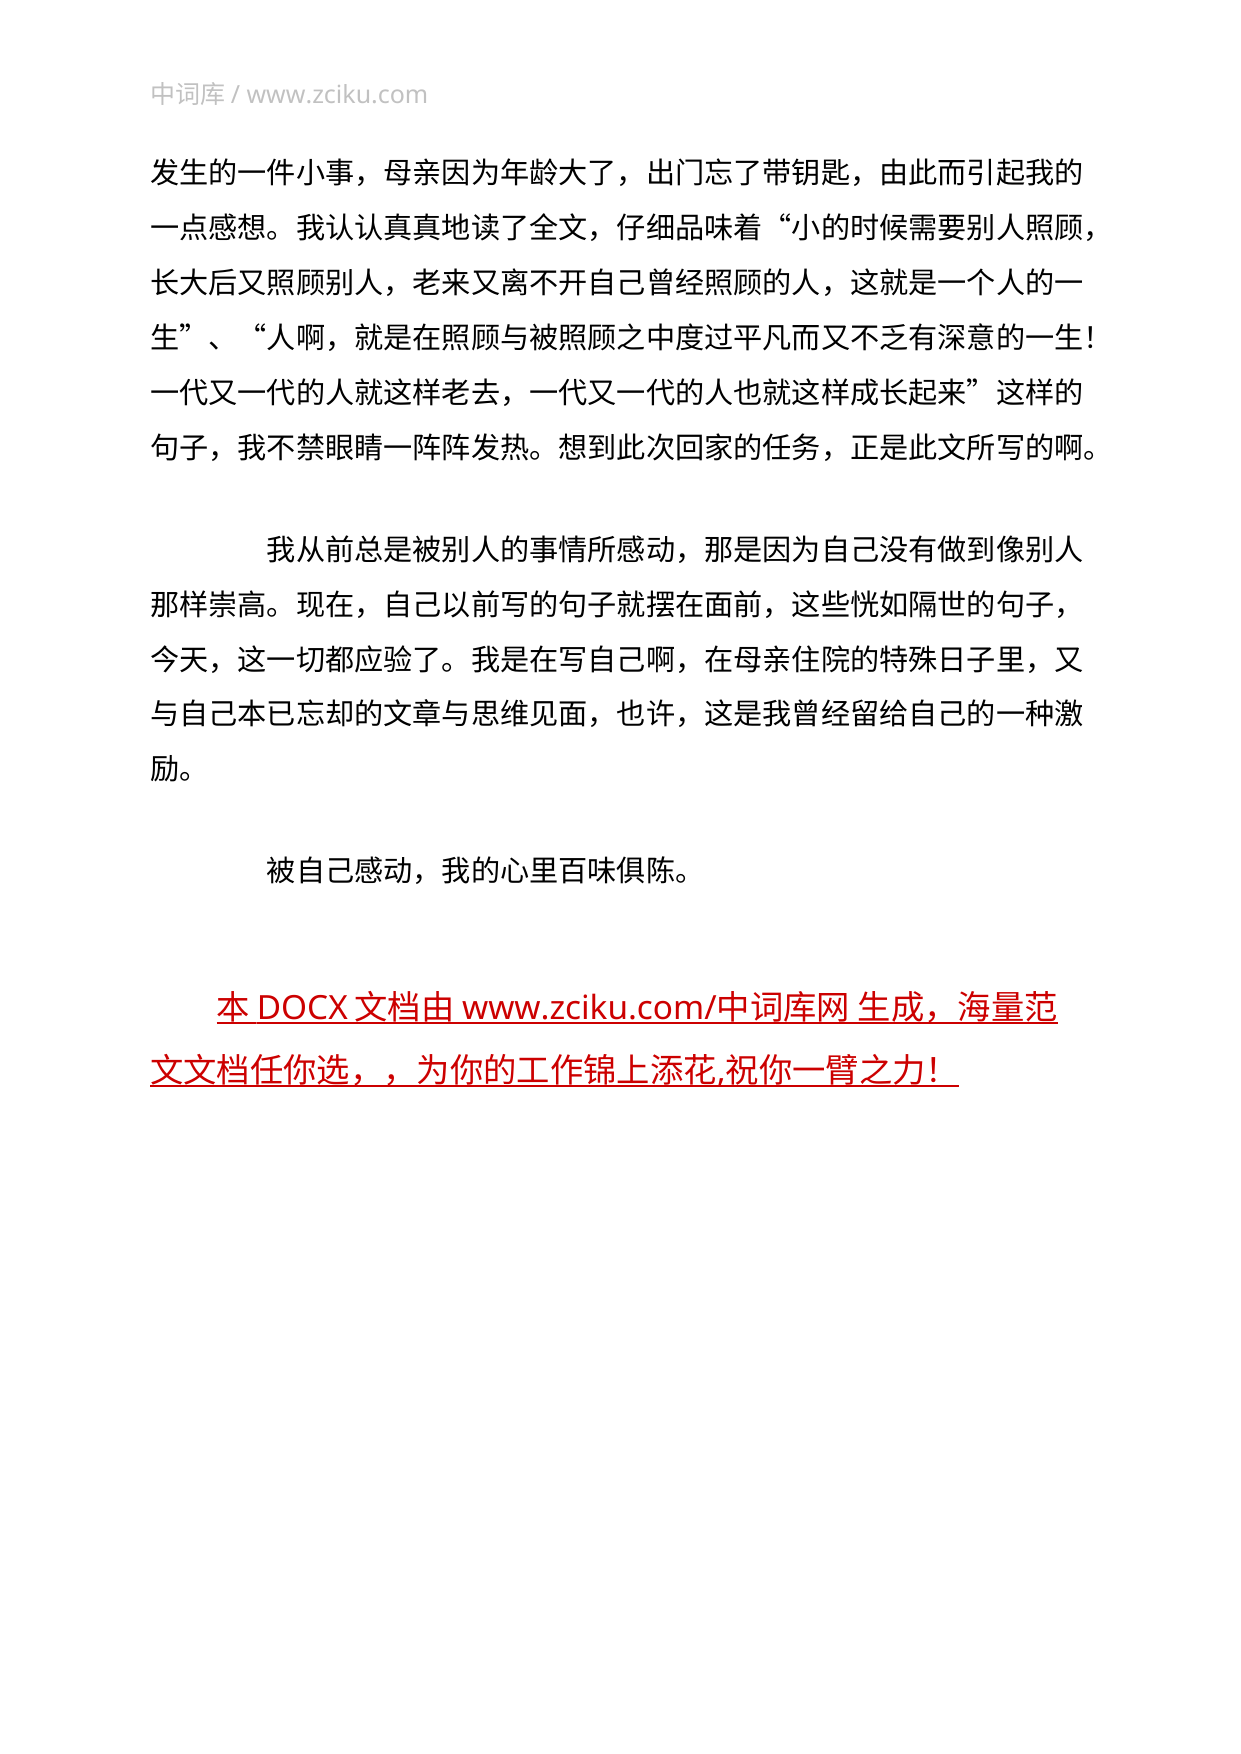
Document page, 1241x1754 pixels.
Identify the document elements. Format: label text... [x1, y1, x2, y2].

text 本DOCX文档由 www.zciku.com/中词库网 生成，海量范文文档任你选，，为你的工作锦上添花,祝你一臂之力！ [150, 981, 1090, 1092]
text 被自己感动，我的心里百味俱陈。 [150, 848, 1090, 890]
text 我从前总是被别人的事情所感动，那是因为自己没有做到像别人那样崇高。现在，自己以前写的句子就摆在面前，这些恍如隔世的句子，今天，这一切都应验了。我是在写自己啊，在母亲住院的特殊日子里，又与自己本已忘却的文章与思维见面，也许，这是我曾经留给自己的一种激励。 [150, 526, 1090, 788]
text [150, 150, 1090, 467]
